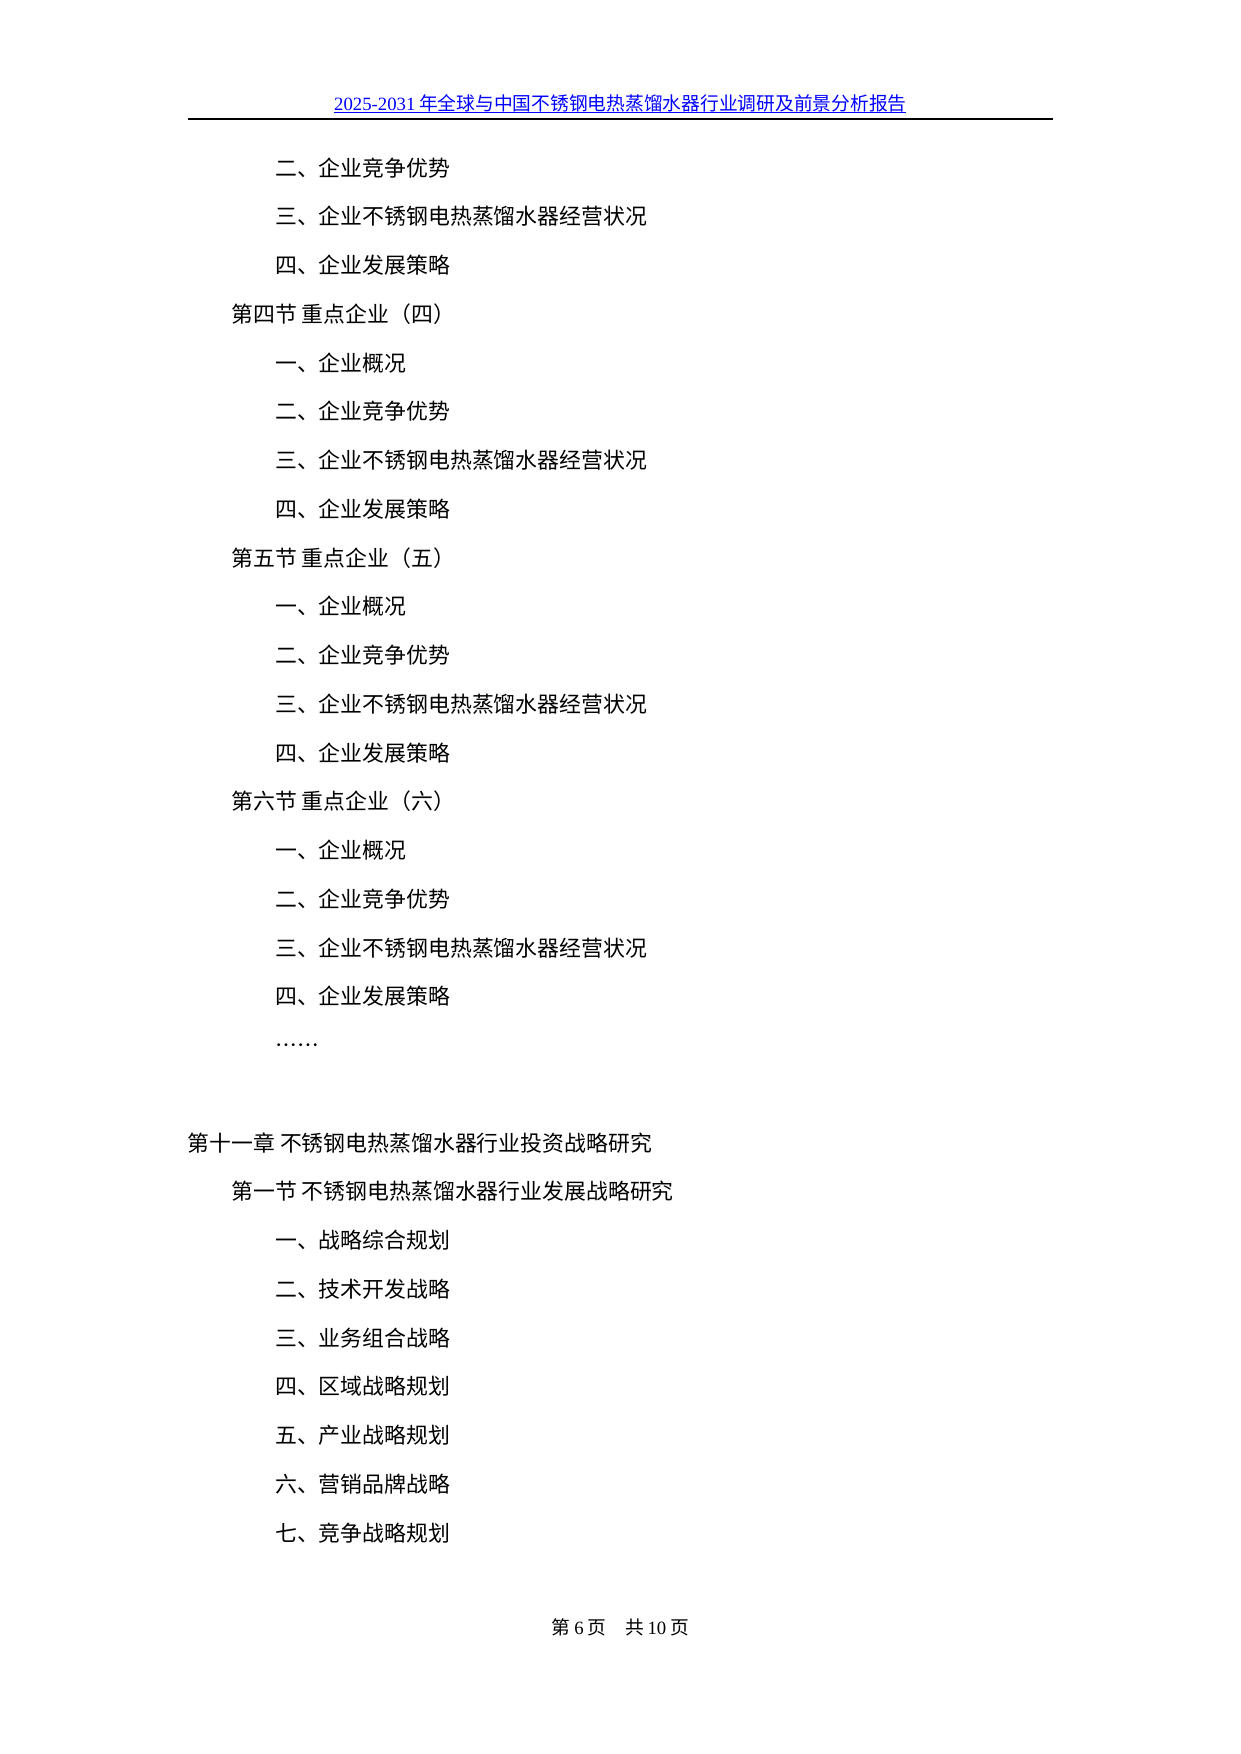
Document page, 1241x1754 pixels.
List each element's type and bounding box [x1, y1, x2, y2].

text [187, 150, 1053, 1548]
